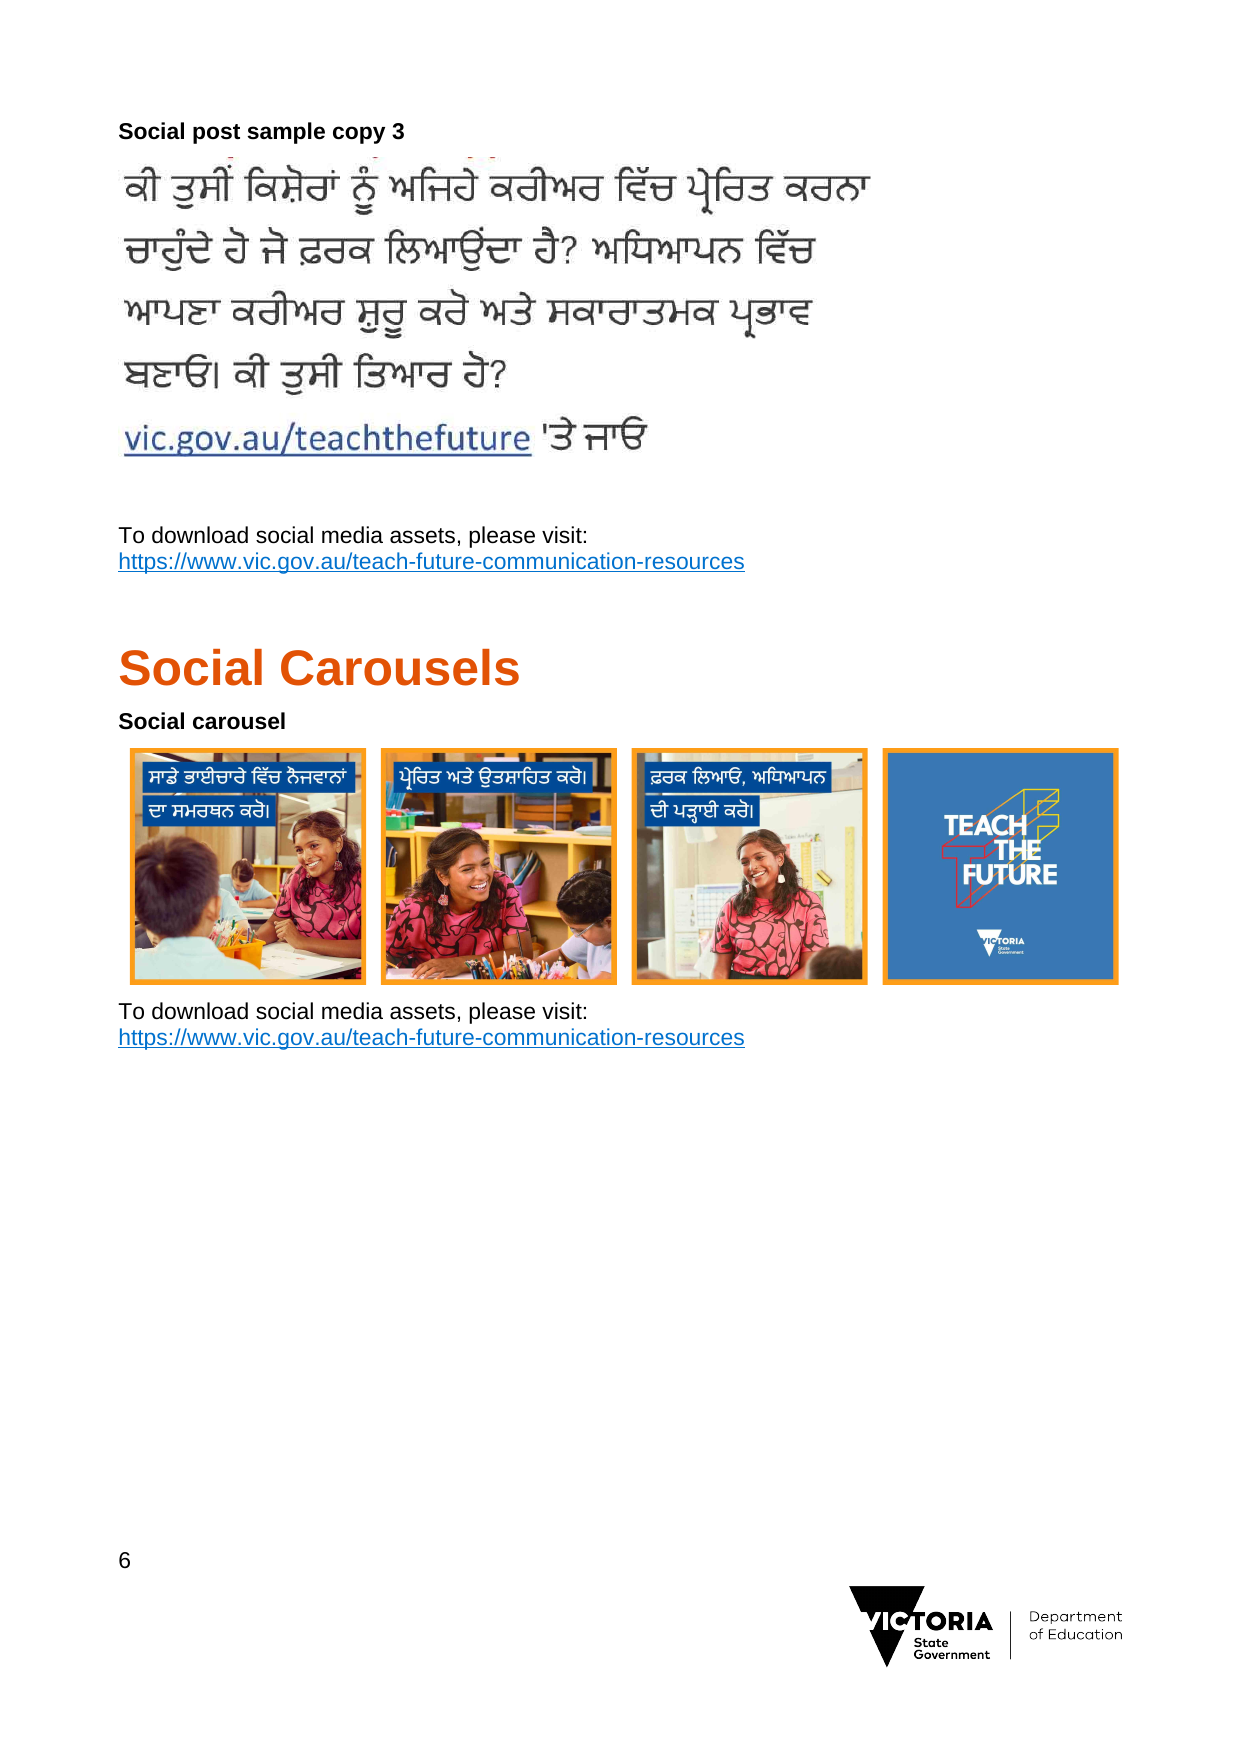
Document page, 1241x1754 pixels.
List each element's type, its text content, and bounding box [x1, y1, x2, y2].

picture [882, 748, 1119, 985]
subtitle Social Carousels [118, 638, 1122, 696]
picture [380, 748, 617, 985]
picture [631, 748, 868, 985]
text To download social media assets, please visit: [118, 522, 1122, 548]
table_header [370, 748, 620, 997]
text https://www.vic.gov.au/teach-future-communication-resources [118, 1024, 1122, 1051]
subtitle Social carousel [118, 708, 1122, 734]
picture [118, 157, 876, 457]
table_header [872, 748, 1122, 997]
picture [848, 1586, 1123, 1668]
text To download social media assets, please visit: [118, 998, 1122, 1024]
table_header [621, 748, 871, 997]
text https://www.vic.gov.au/teach-future-communication-resources [118, 548, 1122, 574]
table_header [119, 748, 369, 997]
subtitle Social post sample copy 3 [118, 118, 1122, 144]
picture [129, 748, 367, 985]
